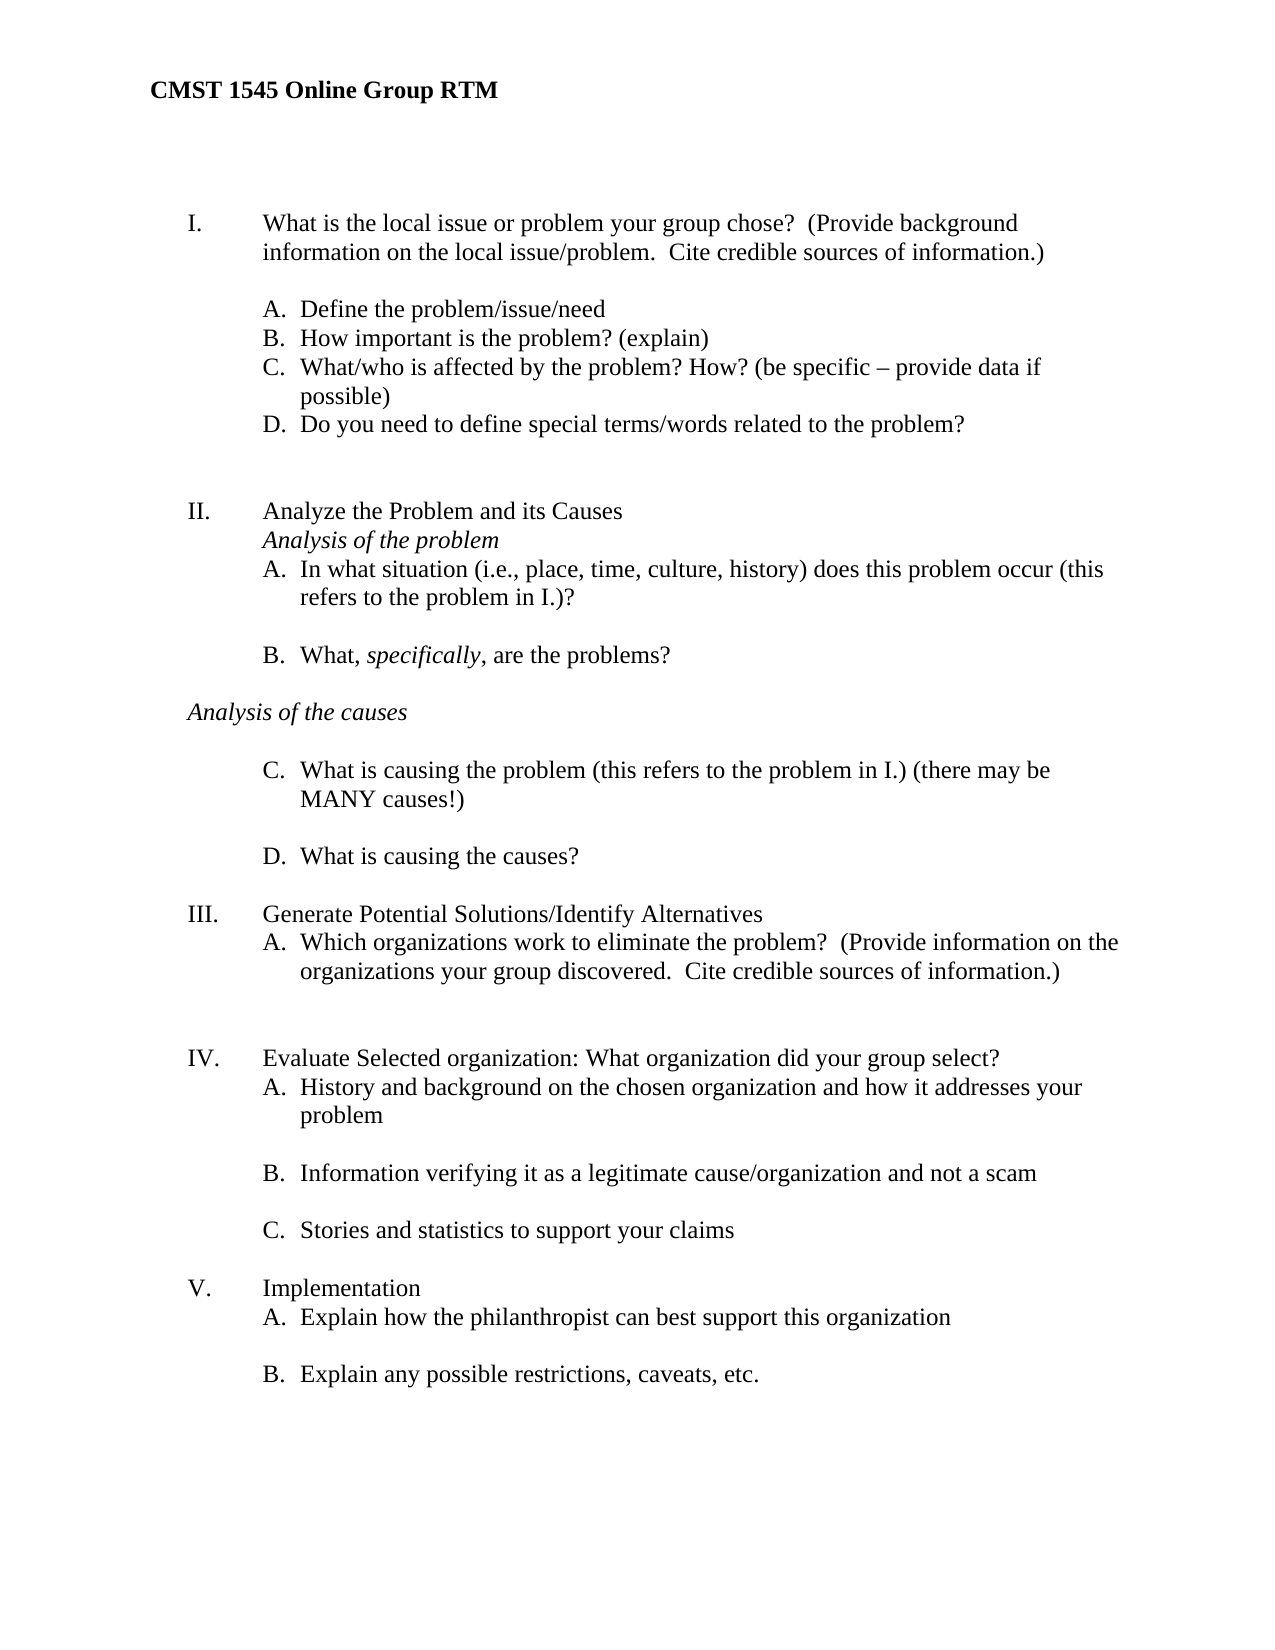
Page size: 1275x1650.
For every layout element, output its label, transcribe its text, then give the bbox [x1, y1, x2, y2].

text Analysis of the problem [225, 525, 1125, 554]
list Define the problem/issue/need [262, 294, 1125, 323]
list What, specifically, are the problems? [262, 640, 1125, 669]
list In what situation (i.e., place, time, culture, history) does this problem occur (this refers to the problem in I.)? [262, 554, 1125, 611]
list Stories and statistics to support your claims [262, 1215, 1125, 1244]
list What is causing the causes? [262, 841, 1125, 870]
list History and background on the chosen organization and how it addresses your problem [262, 1072, 1125, 1129]
list Implementation [187, 1273, 1125, 1302]
list Explain how the philanthropist can best support this organization [262, 1302, 1125, 1330]
list Information verifying it as a legitimate cause/organization and not a scam [262, 1158, 1125, 1187]
list Analyze the Problem and its Causes [187, 496, 1125, 525]
list Which organizations work to eliminate the problem? (Provide information on the organizations your group discovered. Cite credible sources of information.) [262, 927, 1125, 985]
list How important is the problem? (explain) [262, 323, 1125, 352]
list Explain any possible restrictions, caveats, etc. [262, 1359, 1125, 1388]
list Generate Potential Solutions/Identify Alternatives [187, 899, 1125, 927]
list What is the local issue or problem your group chose? (Provide background information on the local issue/problem. Cite credible sources of information.) [187, 208, 1125, 265]
list Evaluate Selected organization: What organization did your group select? [187, 1043, 1125, 1072]
text Analysis of the causes [187, 697, 1125, 726]
list What/who is affected by the problem? How? (be specific – provide data if possible) [262, 352, 1125, 409]
list What is causing the problem (this refers to the problem in I.) (there may be MANY causes!) [262, 755, 1125, 812]
list Do you need to define special terms/words related to the problem? [262, 409, 1125, 438]
